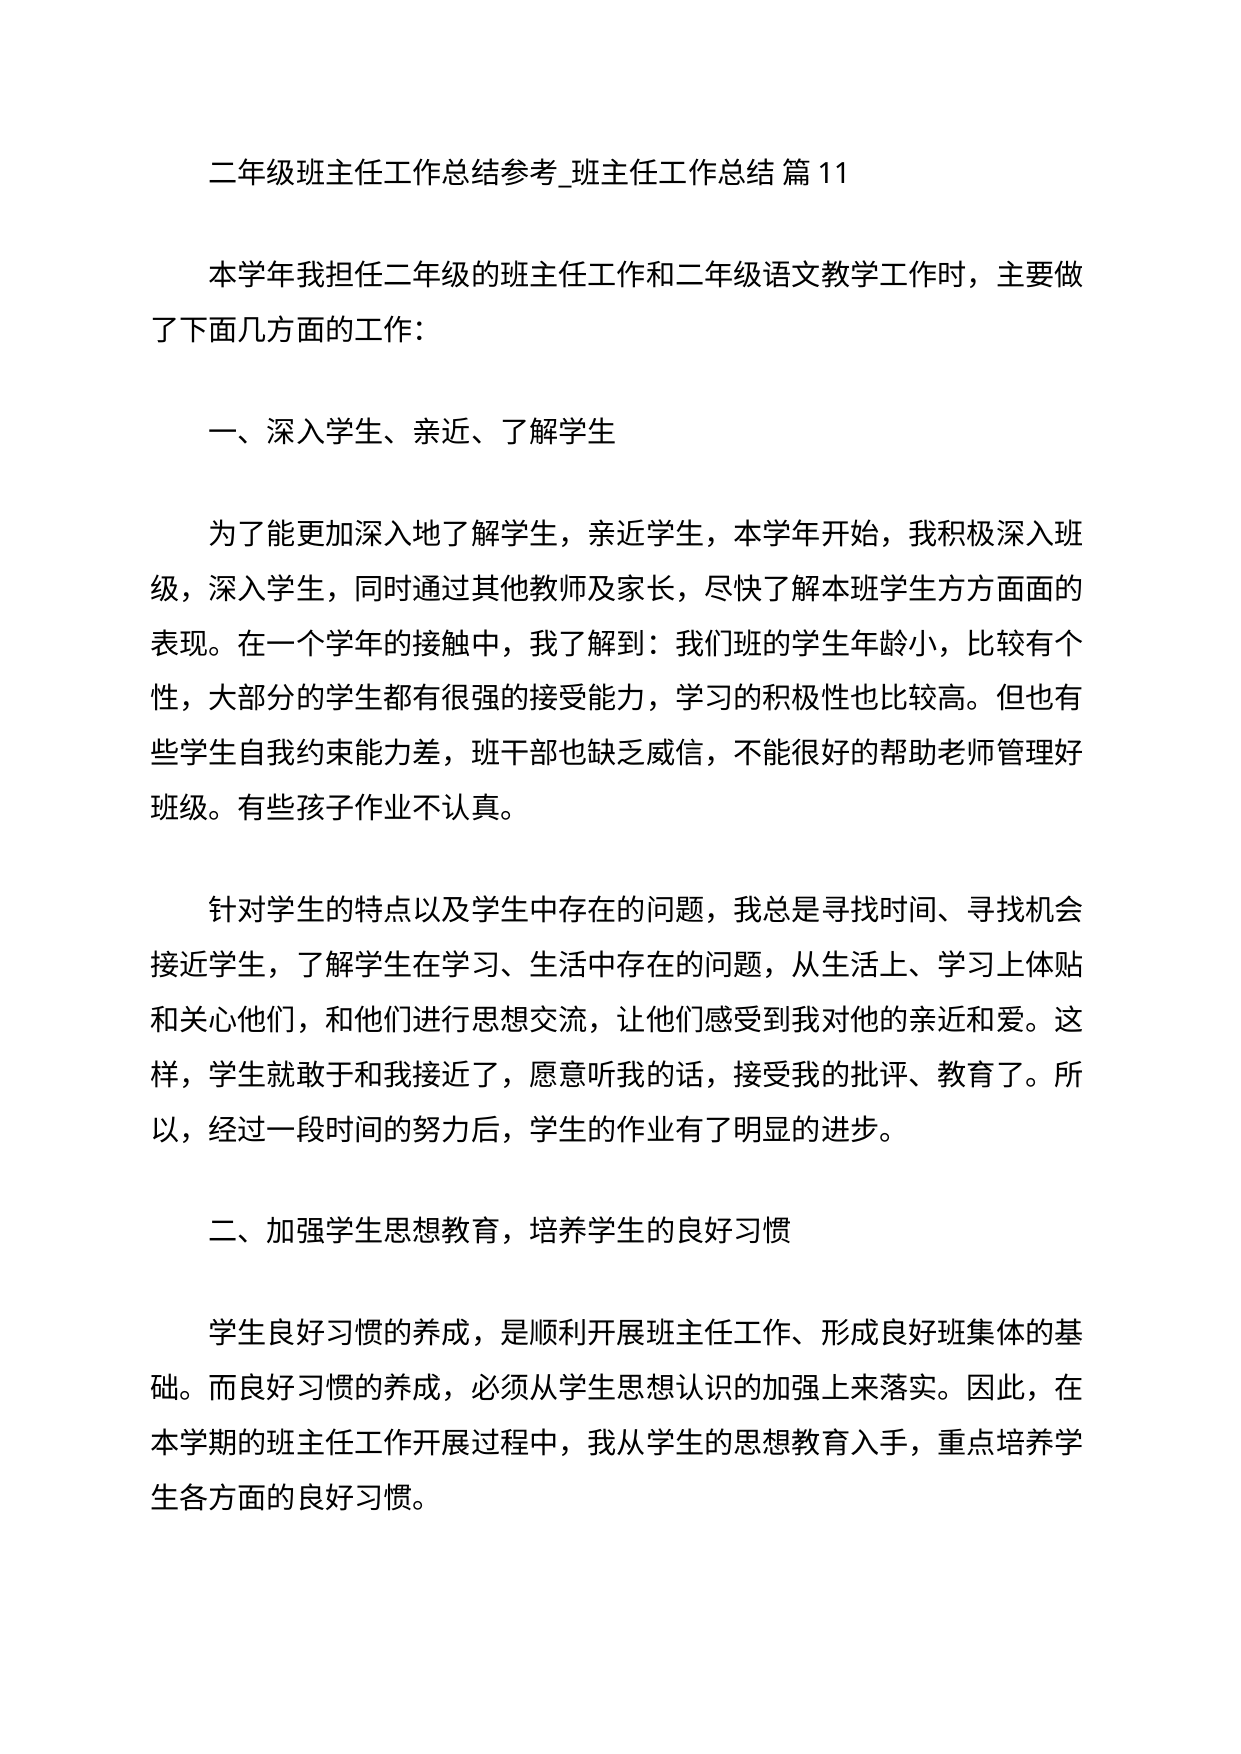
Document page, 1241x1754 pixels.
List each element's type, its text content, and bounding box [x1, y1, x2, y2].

text 一、深入学生、亲近、了解学生 [150, 409, 1090, 451]
text 学生良好习惯的养成，是顺利开展班主任工作、形成良好班集体的基础。而良好习惯的养成，必须从学生思想认识的加强上来落实。因此，在本学期的班主任工作开展过程中，我从学生的思想教育入手，重点培养学生各方面的良好习惯。 [150, 1310, 1090, 1517]
text 二、加强学生思想教育，培养学生的良好习惯 [150, 1208, 1090, 1250]
text 二年级班主任工作总结参考_班主任工作总结 篇11 [150, 150, 1090, 192]
text 针对学生的特点以及学生中存在的问题，我总是寻找时间、寻找机会接近学生，了解学生在学习、生活中存在的问题，从生活上、学习上体贴和关心他们，和他们进行思想交流，让他们感受到我对他的亲近和爱。这样，学生就敢于和我接近了，愿意听我的话，接受我的批评、教育了。所以，经过一段时间的努力后，学生的作业有了明显的进步。 [150, 887, 1090, 1148]
text 本学年我担任二年级的班主任工作和二年级语文教学工作时，主要做了下面几方面的工作： [150, 252, 1090, 349]
text 为了能更加深入地了解学生，亲近学生，本学年开始，我积极深入班级，深入学生，同时通过其他教师及家长，尽快了解本班学生方方面面的表现。在一个学年的接触中，我了解到：我们班的学生年龄小，比较有个性，大部分的学生都有很强的接受能力，学习的积极性也比较高。但也有些学生自我约束能力差，班干部也缺乏威信，不能很好的帮助老师管理好班级。有些孩子作业不认真。 [150, 510, 1090, 827]
